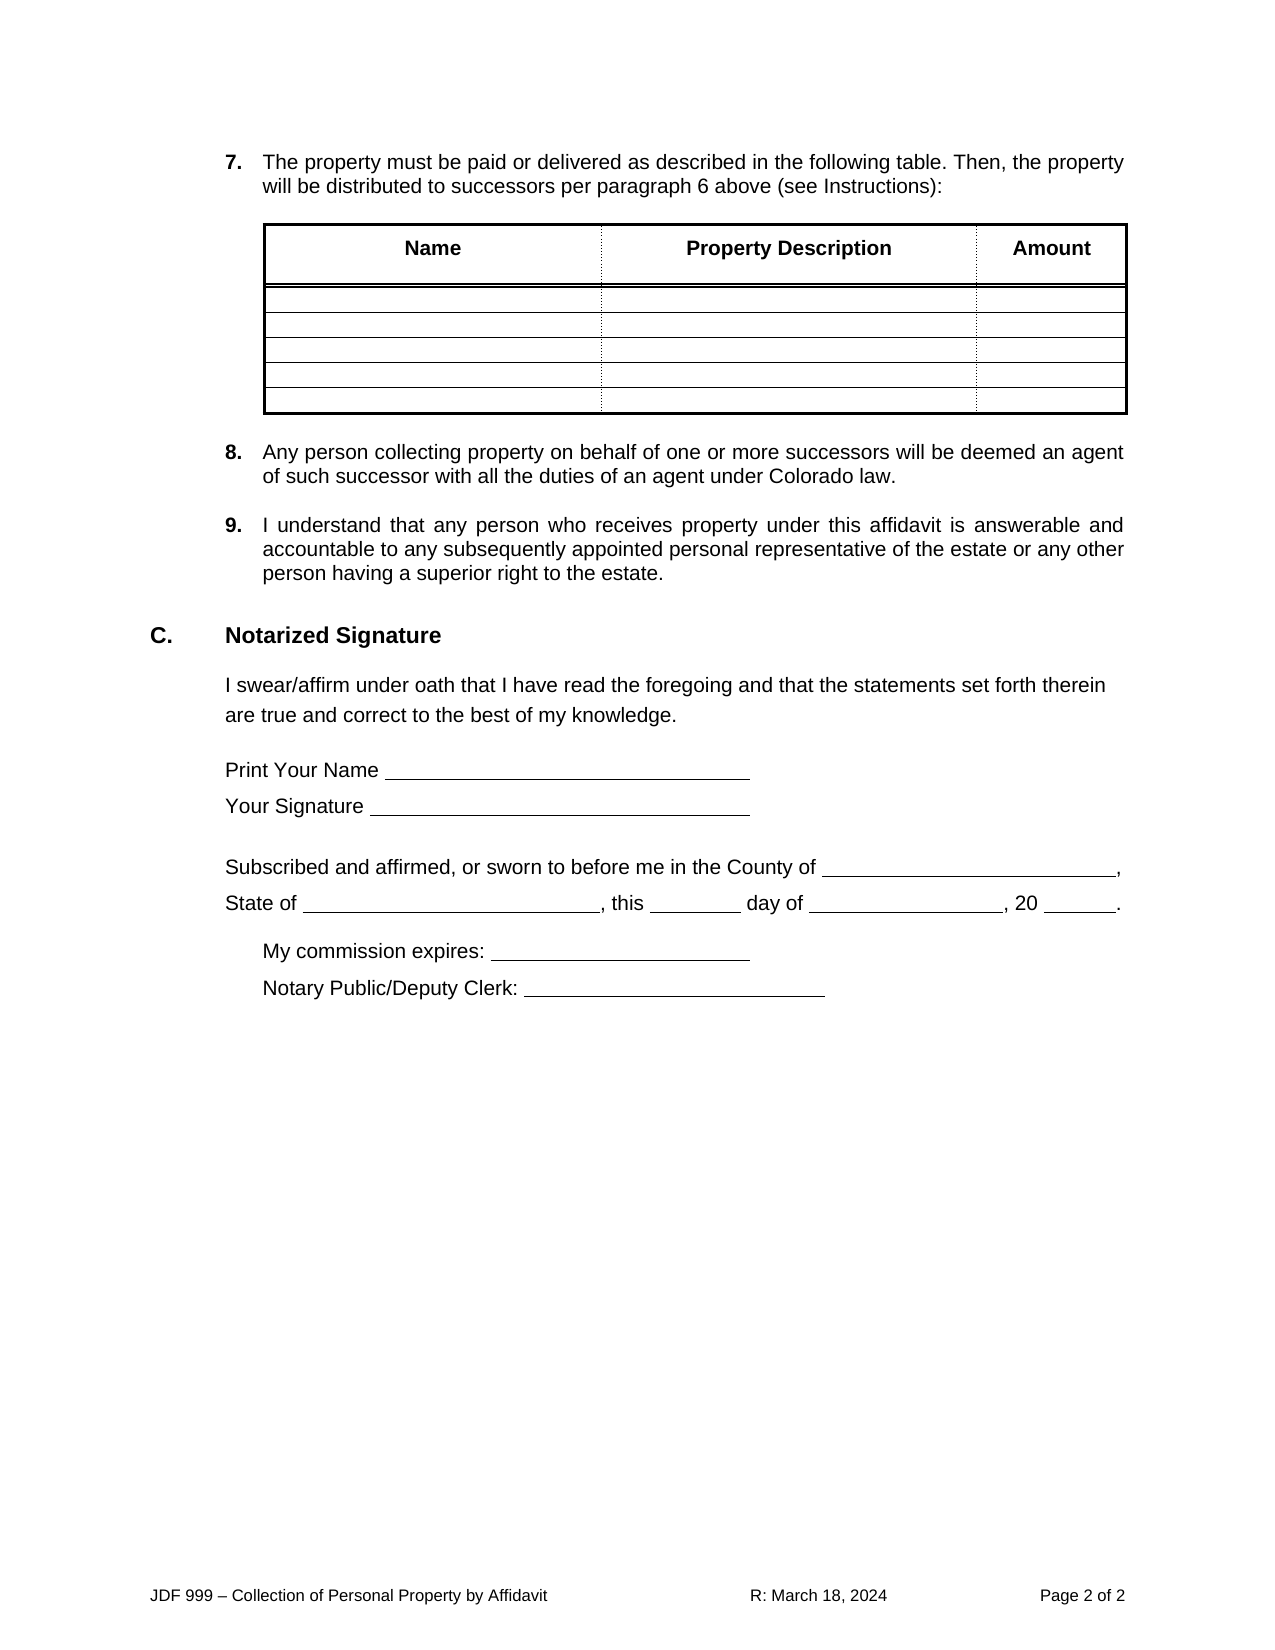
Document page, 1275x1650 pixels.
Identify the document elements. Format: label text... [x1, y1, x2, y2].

table_cell [977, 338, 1125, 362]
table_cell [266, 363, 601, 387]
table_cell [977, 363, 1125, 387]
table_cell [601, 388, 977, 412]
list The property must be paid or delivered as described in the following table. Then, the property will be distributed to successors per paragraph 6 above (see Instructions): [225, 150, 1125, 198]
table_cell [601, 338, 977, 362]
text Print Your Name [225, 758, 1125, 782]
table_cell [266, 388, 601, 412]
table_cell [977, 288, 1125, 312]
table_cell [977, 313, 1125, 337]
table_cell [601, 288, 977, 312]
table_header Property Description [601, 226, 977, 283]
text Your Signature [225, 794, 1125, 818]
table_cell [266, 338, 601, 362]
text I swear/affirm under oath that I have read the foregoing and that the statements set forth therein are true and correct to the best of my knowledge. [225, 673, 1125, 727]
list I understand that any person who receives property under this affidavit is answerable and accountable to any subsequently appointed personal representative of the estate or any other person having a superior right to the estate. [225, 513, 1125, 584]
table_cell [266, 313, 601, 337]
table_cell [977, 388, 1125, 412]
text My commission expires: [262, 939, 1125, 963]
subtitle C. Notarized Signature [150, 622, 1125, 648]
table_header Amount [977, 226, 1125, 283]
text Subscribed and affirmed, or sworn to before me in the County of , State of , this day of , 20 . [225, 855, 1125, 915]
list Any person collecting property on behalf of one or more successors will be deemed an agent of such successor with all the duties of an agent under Colorado law. [225, 440, 1125, 488]
table_cell [601, 313, 977, 337]
table_cell [266, 288, 601, 312]
table_header Name [266, 226, 601, 283]
text Notary Public/Deputy Clerk: [262, 975, 1125, 999]
table_cell [601, 363, 977, 387]
